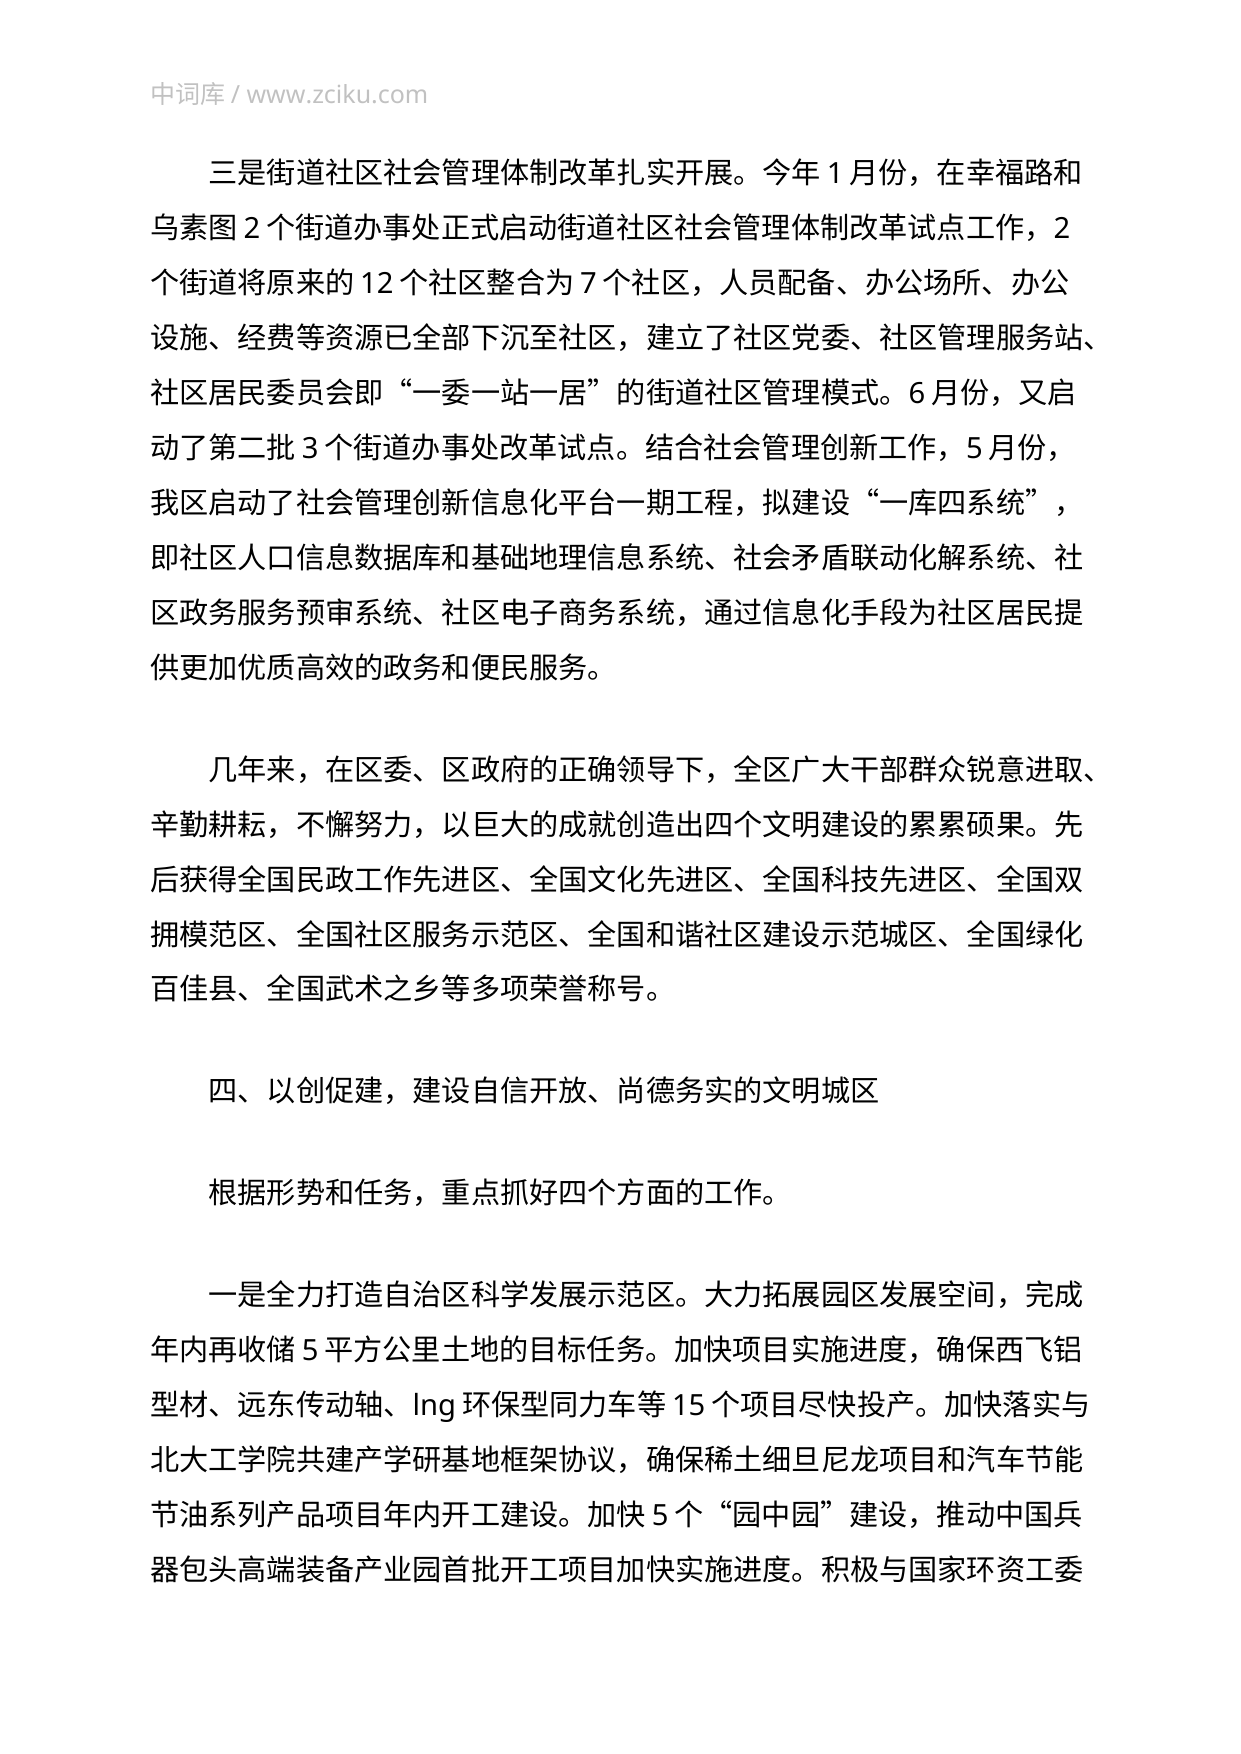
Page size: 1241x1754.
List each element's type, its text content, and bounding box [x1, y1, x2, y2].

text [150, 1271, 1090, 1588]
text 根据形势和任务，重点抓好四个方面的工作。 [150, 1169, 1090, 1212]
text 三是街道社区社会管理体制改革扎实开展。今年1月份，在幸福路和乌素图2个街道办事处正式启动街道社区社会管理体制改革试点工作，2个街道将原来的12个社区整合为7个社区，人员配备、办公场所、办公设施、经费等资源已全部下沉至社区，建立了社区党委、社区管理服务站、社区居民委员会即“一委一站一居”的街道社区管理模式。6月份，又启动了第二批3个街道办事处改革试点。结合社会管理创新工作，5月份，我区启动了社会管理创新信息化平台一期工程，拟建设“一库四系统”，即社区人口信息数据库和基础地理信息系统、社会矛盾联动化解系统、社区政务服务预审系统、社区电子商务系统，通过信息化手段为社区居民提供更加优质高效的政务和便民服务。 [150, 150, 1090, 687]
text 几年来，在区委、区政府的正确领导下，全区广大干部群众锐意进取、辛勤耕耘，不懈努力，以巨大的成就创造出四个文明建设的累累硕果。先后获得全国民政工作先进区、全国文化先进区、全国科技先进区、全国双拥模范区、全国社区服务示范区、全国和谐社区建设示范城区、全国绿化百佳县、全国武术之乡等多项荣誉称号。 [150, 746, 1090, 1008]
text 四、以创促建，建设自信开放、尚德务实的文明城区 [150, 1068, 1090, 1110]
